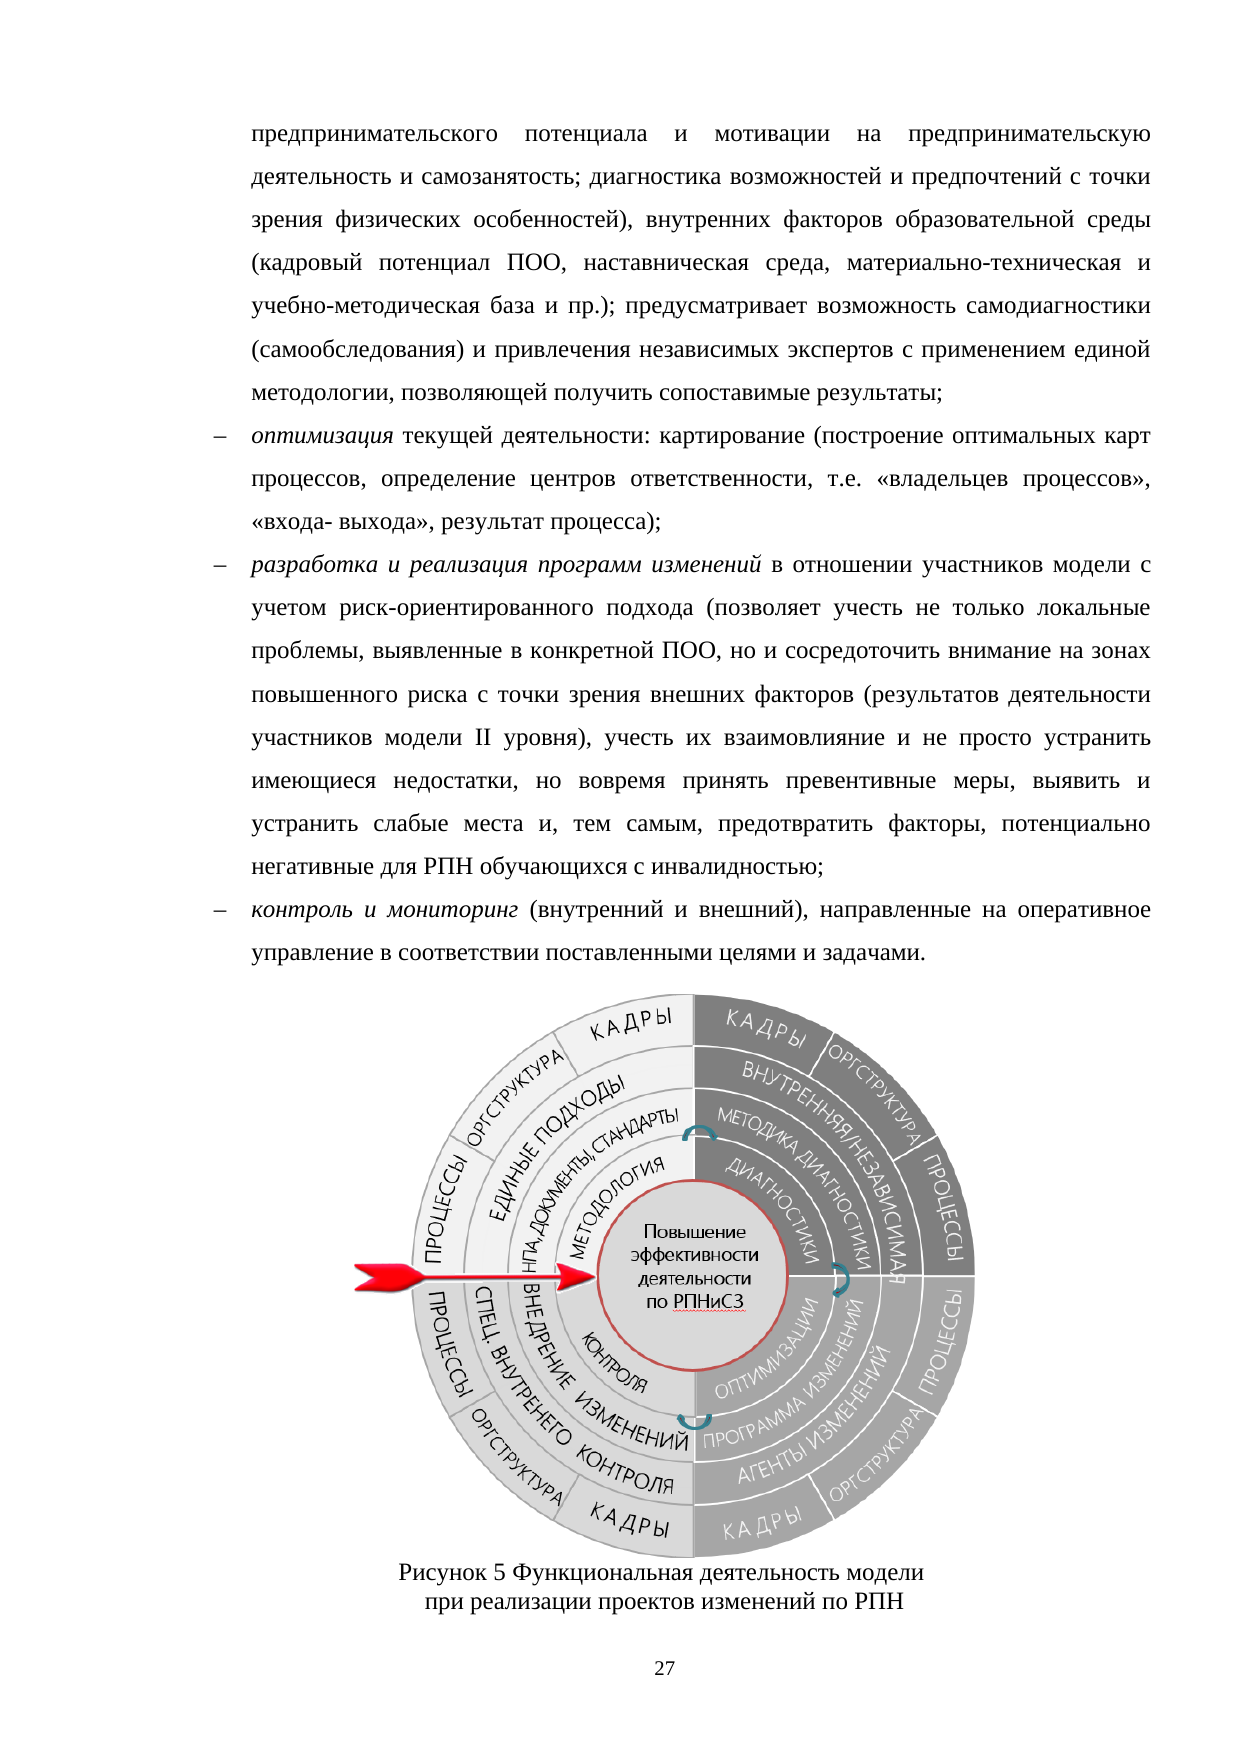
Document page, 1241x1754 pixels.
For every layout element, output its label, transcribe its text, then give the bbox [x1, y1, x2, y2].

picture [348, 980, 980, 1558]
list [213, 118, 1152, 406]
list разработка и реализация программ изменений в отношении участников модели с учетом риск-ориентированного подхода (позволяет учесть не только локальные проблемы, выявленные в конкретной ПОО, но и сосредоточить внимание на зонах повышенного риска с точки зрения внешних факторов (результатов деятельности участников модели II уровня), учесть их взаимовлияние и не просто устранить имеющиеся недостатки, но вовремя принять превентивные меры, выявить и устранить слабые места и, тем самым, предотвратить факторы, потенциально негативные для РПН обучающихся с инвалидностью; [213, 549, 1152, 880]
list контроль и мониторинг (внутренний и внешний), направленные на оперативное управление в соответствии поставленными целями и задачами. [213, 894, 1152, 966]
text Рисунок 5 Функциональная деятельность модели при реализации проектов изменений по РПН [177, 1557, 1152, 1615]
list оптимизация текущей деятельности: картирование (построение оптимальных карт процессов, определение центров ответственности, т.е. «владельцев процессов», «входа- выхода», результат процесса); [213, 420, 1152, 535]
